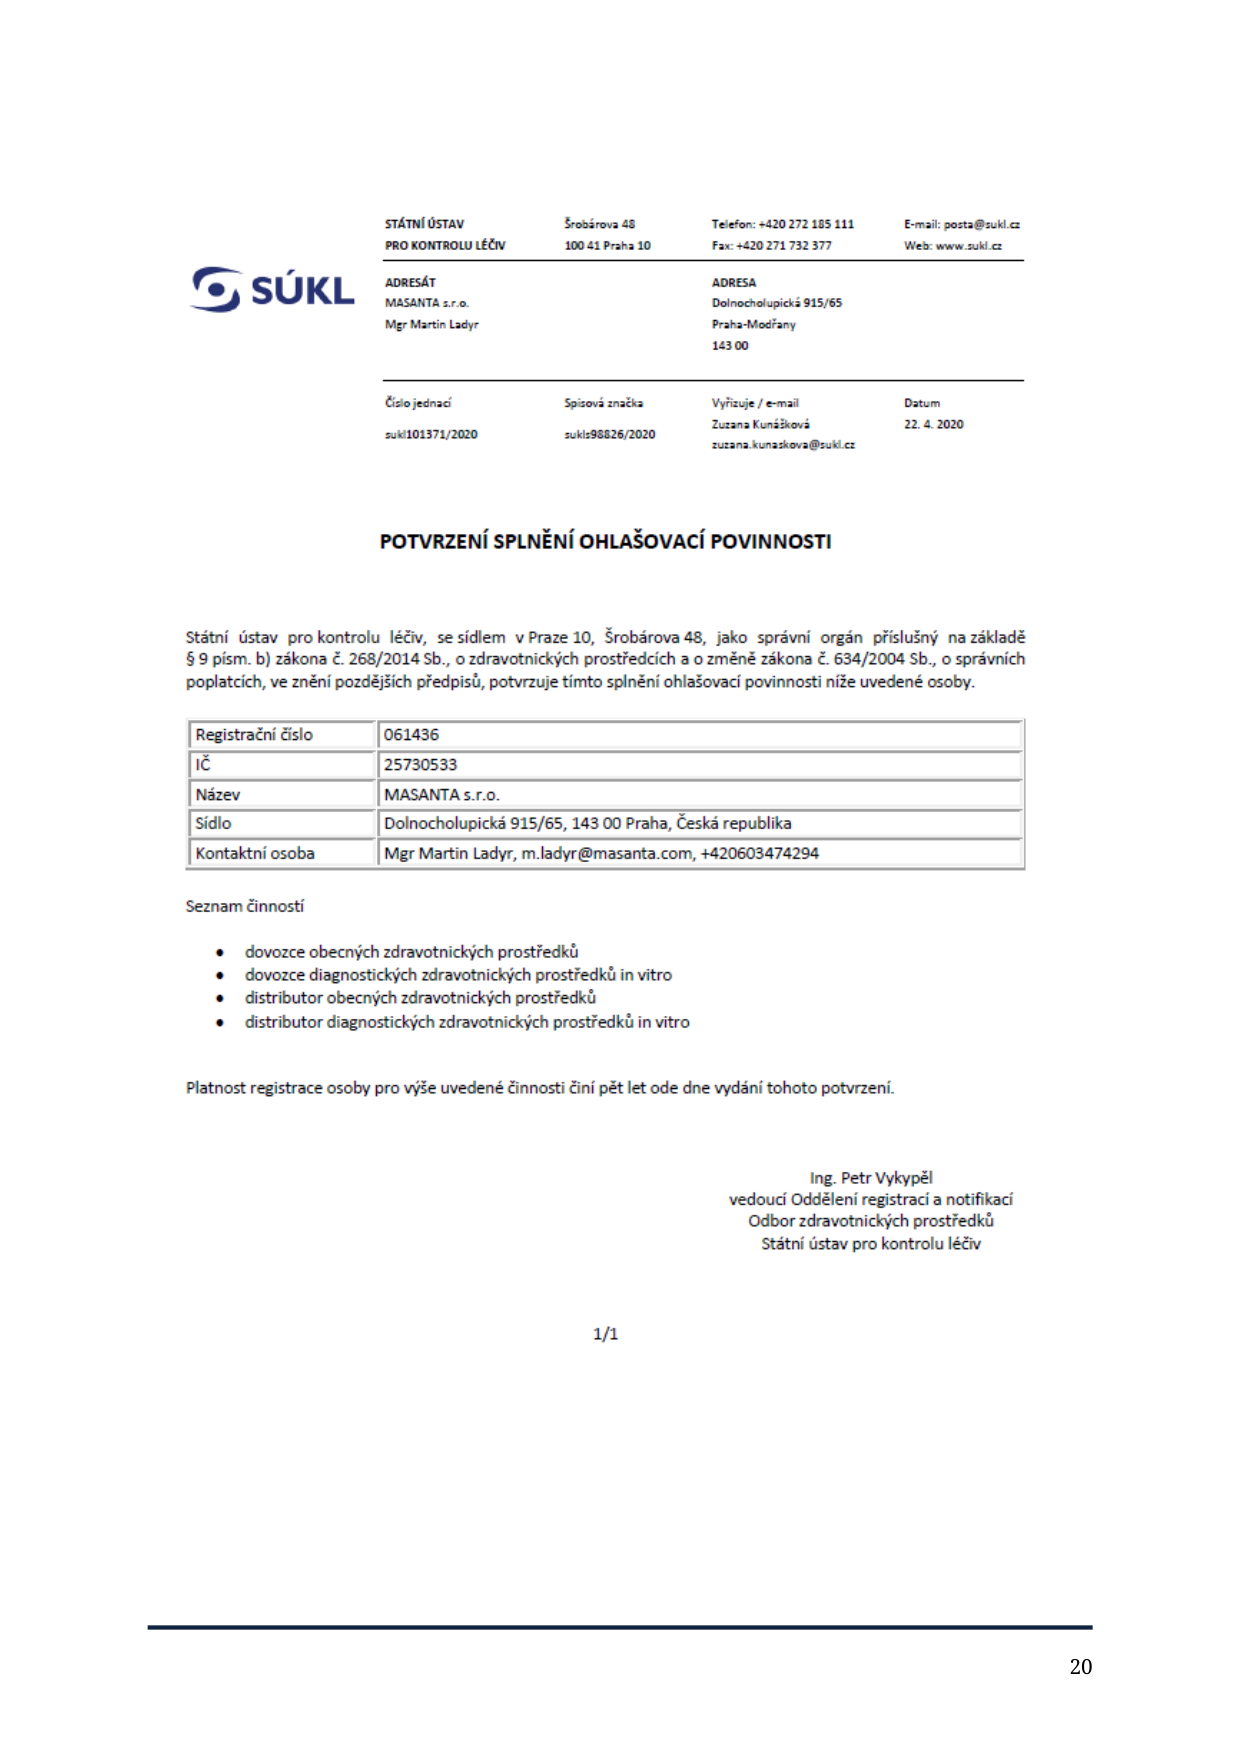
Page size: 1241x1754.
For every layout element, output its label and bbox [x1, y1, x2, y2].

picture [147, 177, 1093, 1354]
